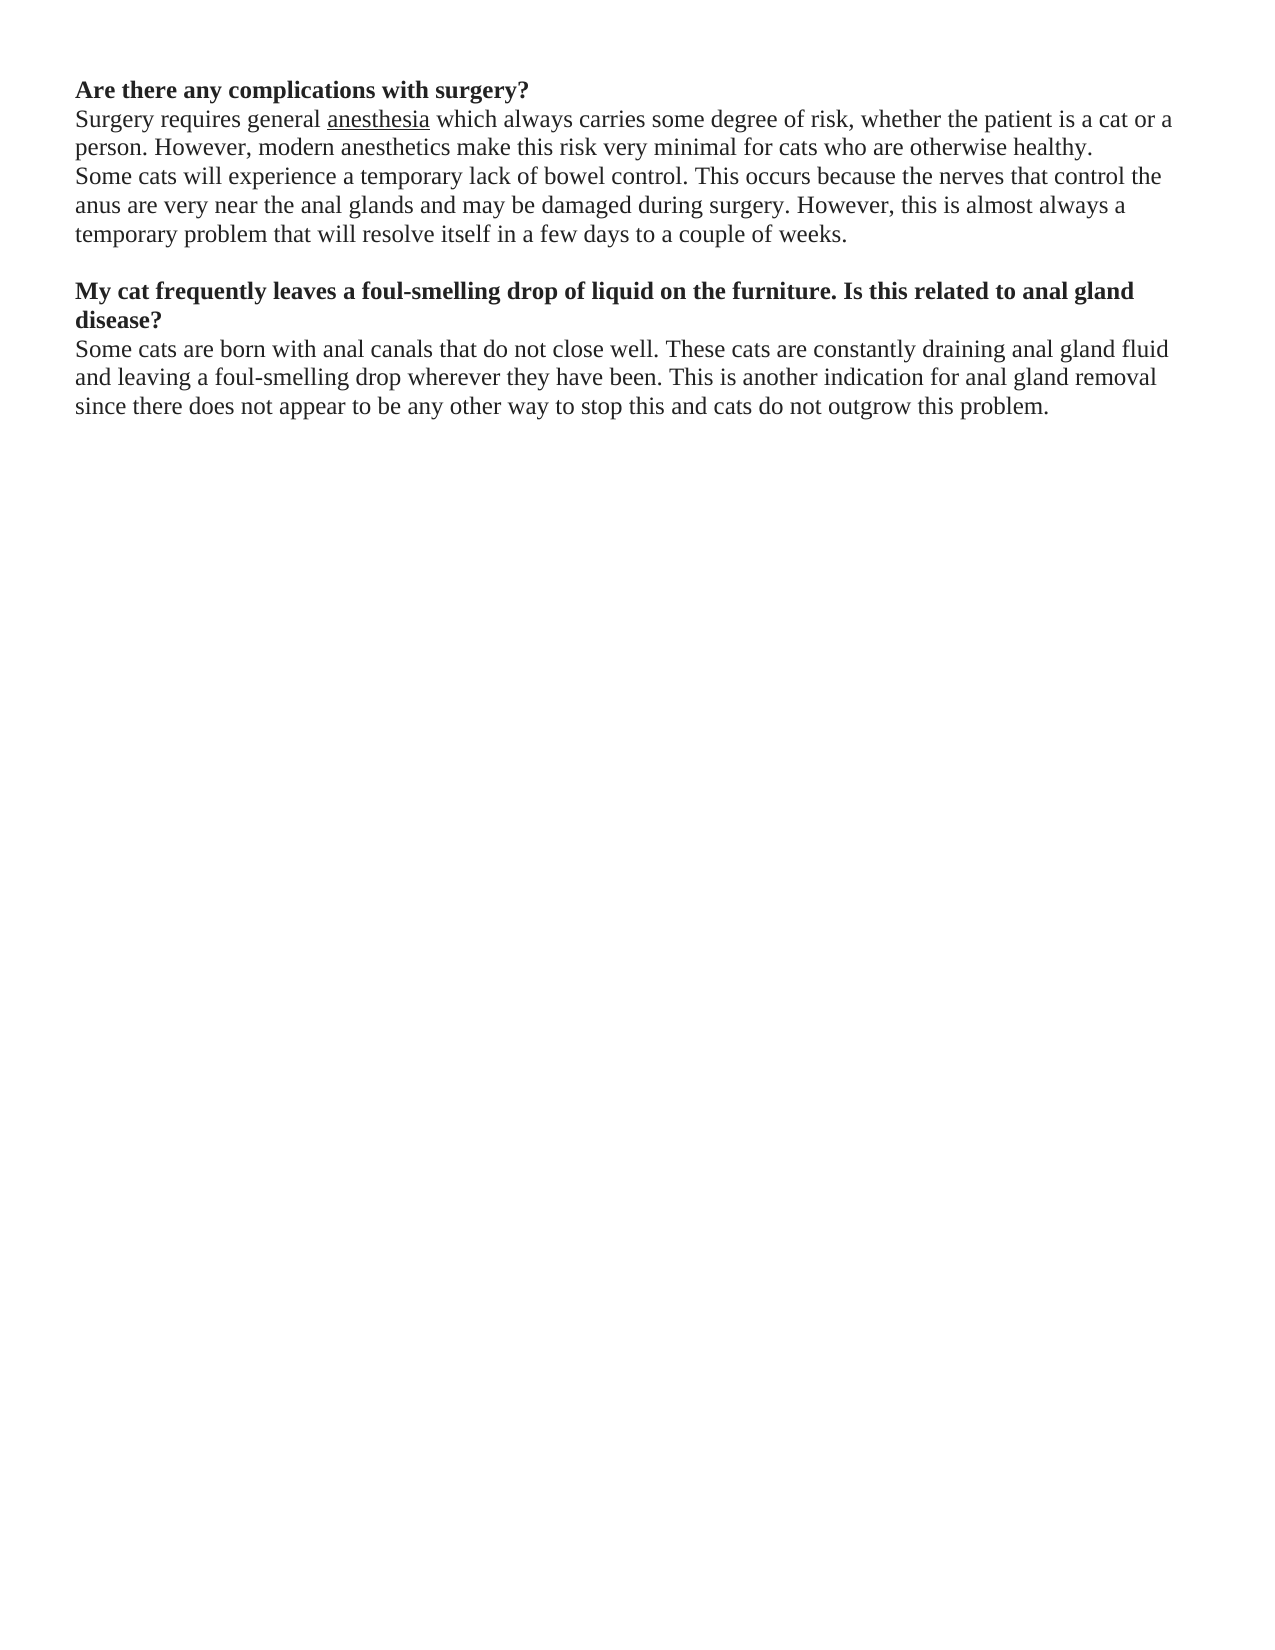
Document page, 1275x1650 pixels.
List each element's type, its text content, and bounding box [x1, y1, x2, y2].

text Are there any complications with surgery? Surgery requires general anesthesia which always carries some degree of risk, whether the patient is a cat or a person. However, modern anesthetics make this risk very minimal for cats who are otherwise healthy. Some cats will experience a temporary lack of bowel control. This occurs because the nerves that control the anus are very near the anal glands and may be damaged during surgery. However, this is almost always a temporary problem that will resolve itself in a few days to a couple of weeks. My cat frequently leaves a foul-smelling drop of liquid on the furniture. Is this related to anal gland disease? Some cats are born with anal canals that do not close well. These cats are constantly draining anal gland fluid and leaving a foul-smelling drop wherever they have been. This is another indication for anal gland removal since there does not appear to be any other way to stop this and cats do not outgrow this problem. [75, 75, 1200, 420]
